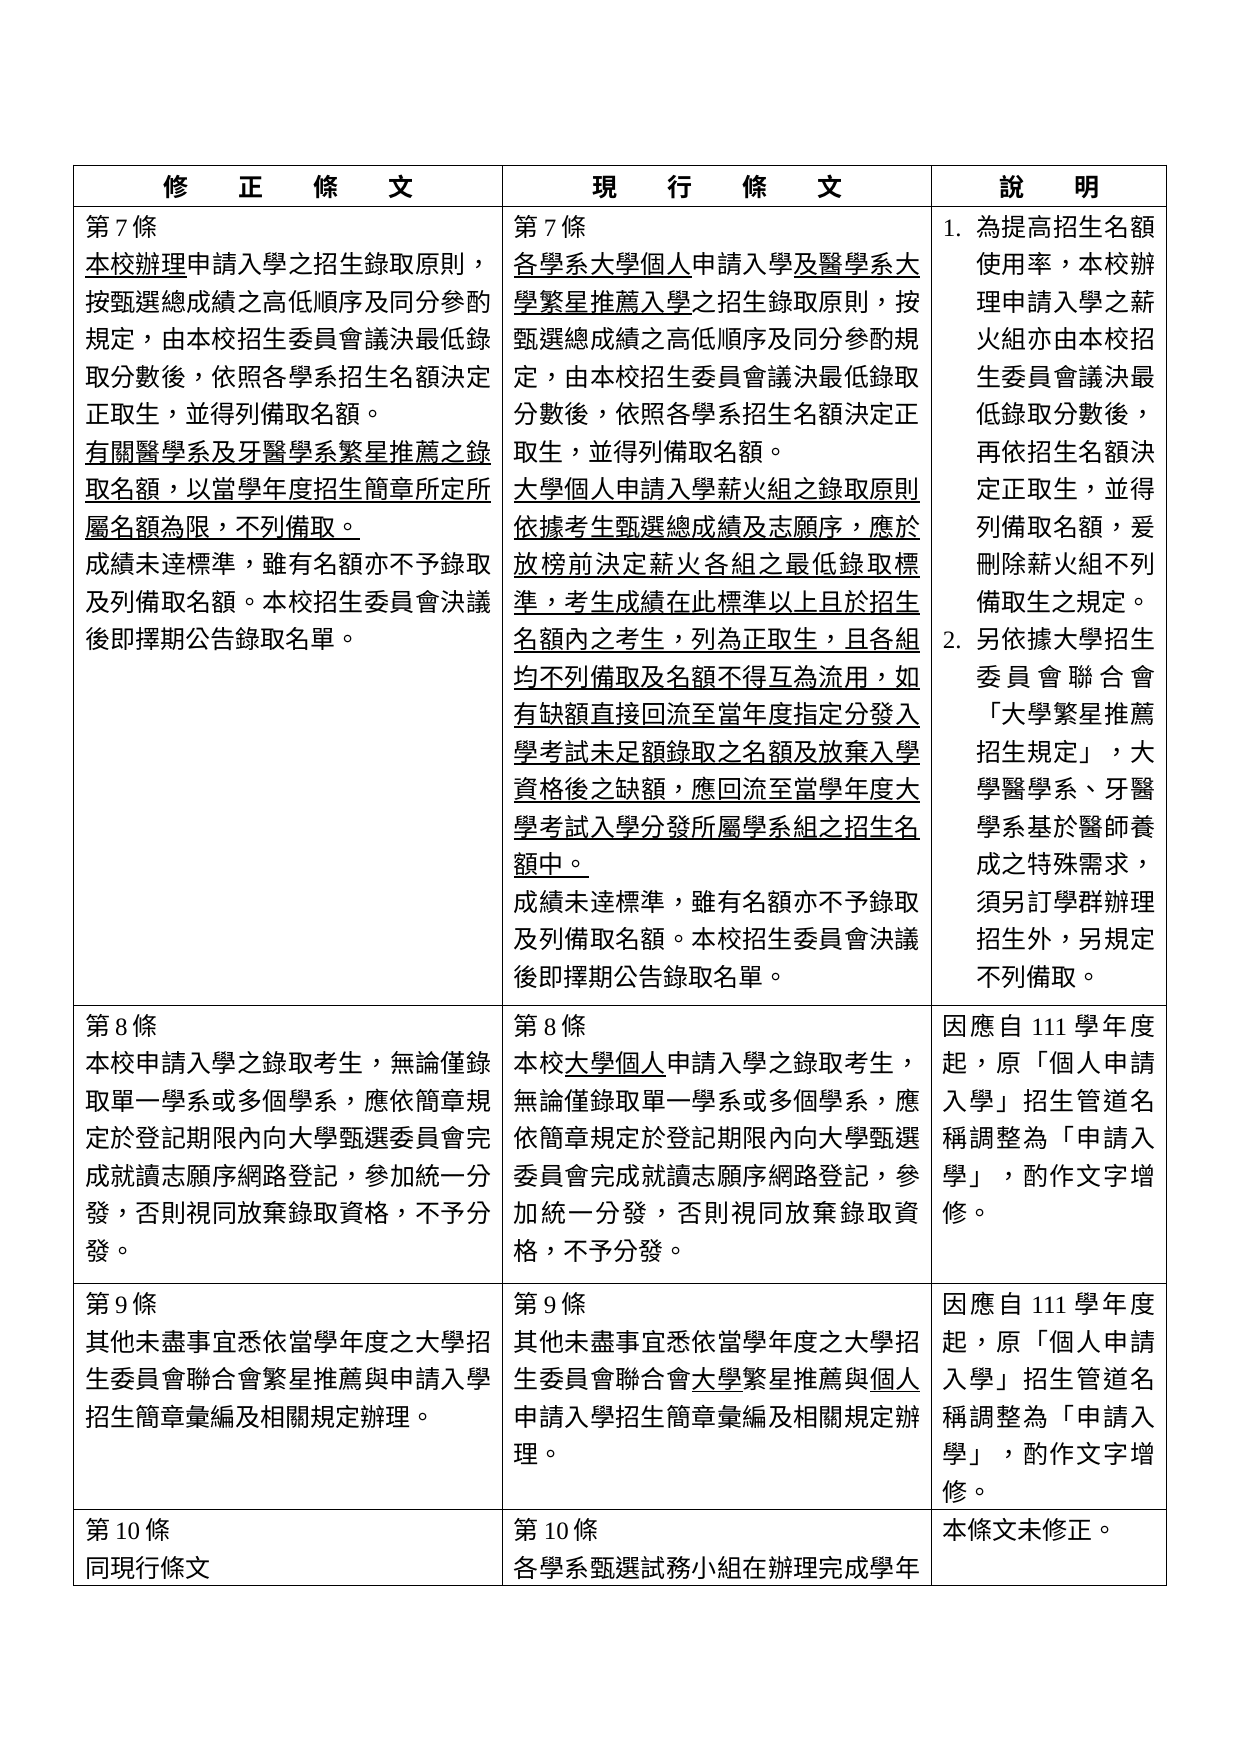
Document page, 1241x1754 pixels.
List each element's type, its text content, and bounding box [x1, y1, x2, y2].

table_cell 因應自111學年度起，原「個人申請入學」招生管道名稱調整為「申請入學」，酌作文字增修。 [932, 1284, 1166, 1509]
table_cell 第7條 本校辦理申請入學之招生錄取原則，按甄選總成績之高低順序及同分參酌規定，由本校招生委員會議決最低錄取分數後，依照各學系招生名額決定正取生，並得列備取名額。 有關醫學系及牙醫學系繁星推薦之錄取名額，以當學年度招生簡章所定所屬名額為限，不列備取。 成績未逹標準，雖有名額亦不予錄取及列備取名額。本校招生委員會決議後即擇期公告錄取名單。 [74, 207, 502, 1004]
table_cell 第7條 各學系大學個人申請入學及醫學系大學繁星推薦入學之招生錄取原則，按甄選總成績之高低順序及同分參酌規定，由本校招生委員會議決最低錄取分數後，依照各學系招生名額決定正取生，並得列備取名額。 大學個人申請入學薪火組之錄取原則依據考生甄選總成績及志願序，應於放榜前決定薪火各組之最低錄取標準，考生成績在此標準以上且於招生名額內之考生，列為正取生，且各組均不列備取及名額不得互為流用，如有缺額直接回流至當年度指定分發入學考試未足額錄取之名額及放棄入學資格後之缺額，應回流至當學年度大學考試入學分發所屬學系組之招生名額中。 成績未逹標準，雖有名額亦不予錄取及列備取名額。本校招生委員會決議後即擇期公告錄取名單。 [503, 207, 931, 1004]
table_cell 第9條 其他未盡事宜悉依當學年度之大學招生委員會聯合會大學繁星推薦與個人申請入學招生簡章彙編及相關規定辦理。 [503, 1284, 931, 1509]
table_cell 第10條 同現行條文 [74, 1510, 502, 1585]
table_cell 本條文未修正。 [932, 1510, 1166, 1585]
table_cell 因應自111學年度起，原「個人申請入學」招生管道名稱調整為「申請入學」，酌作文字增修。 [932, 1006, 1166, 1283]
table_cell 第8條 本校大學個人申請入學之錄取考生，無論僅錄取單一學系或多個學系，應依簡章規定於登記期限內向大學甄選委員會完成就讀志願序網路登記，參加統一分發，否則視同放棄錄取資格，不予分發。 [503, 1006, 931, 1283]
table_header 說 明 [932, 166, 1166, 206]
table_cell 第9條 其他未盡事宜悉依當學年度之大學招生委員會聯合會繁星推薦與申請入學招生簡章彙編及相關規定辦理。 [74, 1284, 502, 1509]
table_cell 第8條 本校申請入學之錄取考生，無論僅錄取單一學系或多個學系，應依簡章規定於登記期限內向大學甄選委員會完成就讀志願序網路登記，參加統一分發，否則視同放棄錄取資格，不予分發。 [74, 1006, 502, 1283]
table_cell 為提高招生名額使用率，本校辦理申請入學之薪火組亦由本校招生委員會議決最低錄取分數後，再依招生名額決定正取生，並得列備取名額，爰刪除薪火組不列備取生之規定。 另依據大學招生委員會聯合會「大學繁星推薦招生規定」，大學醫學系、牙醫學系基於醫師養成之特殊需求，須另訂學群辦理招生外，另規定不列備取。 [932, 207, 1166, 1004]
table_header 現 行 條 文 [503, 166, 931, 206]
table_header 修 正 條 文 [74, 166, 502, 206]
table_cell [503, 1510, 931, 1585]
